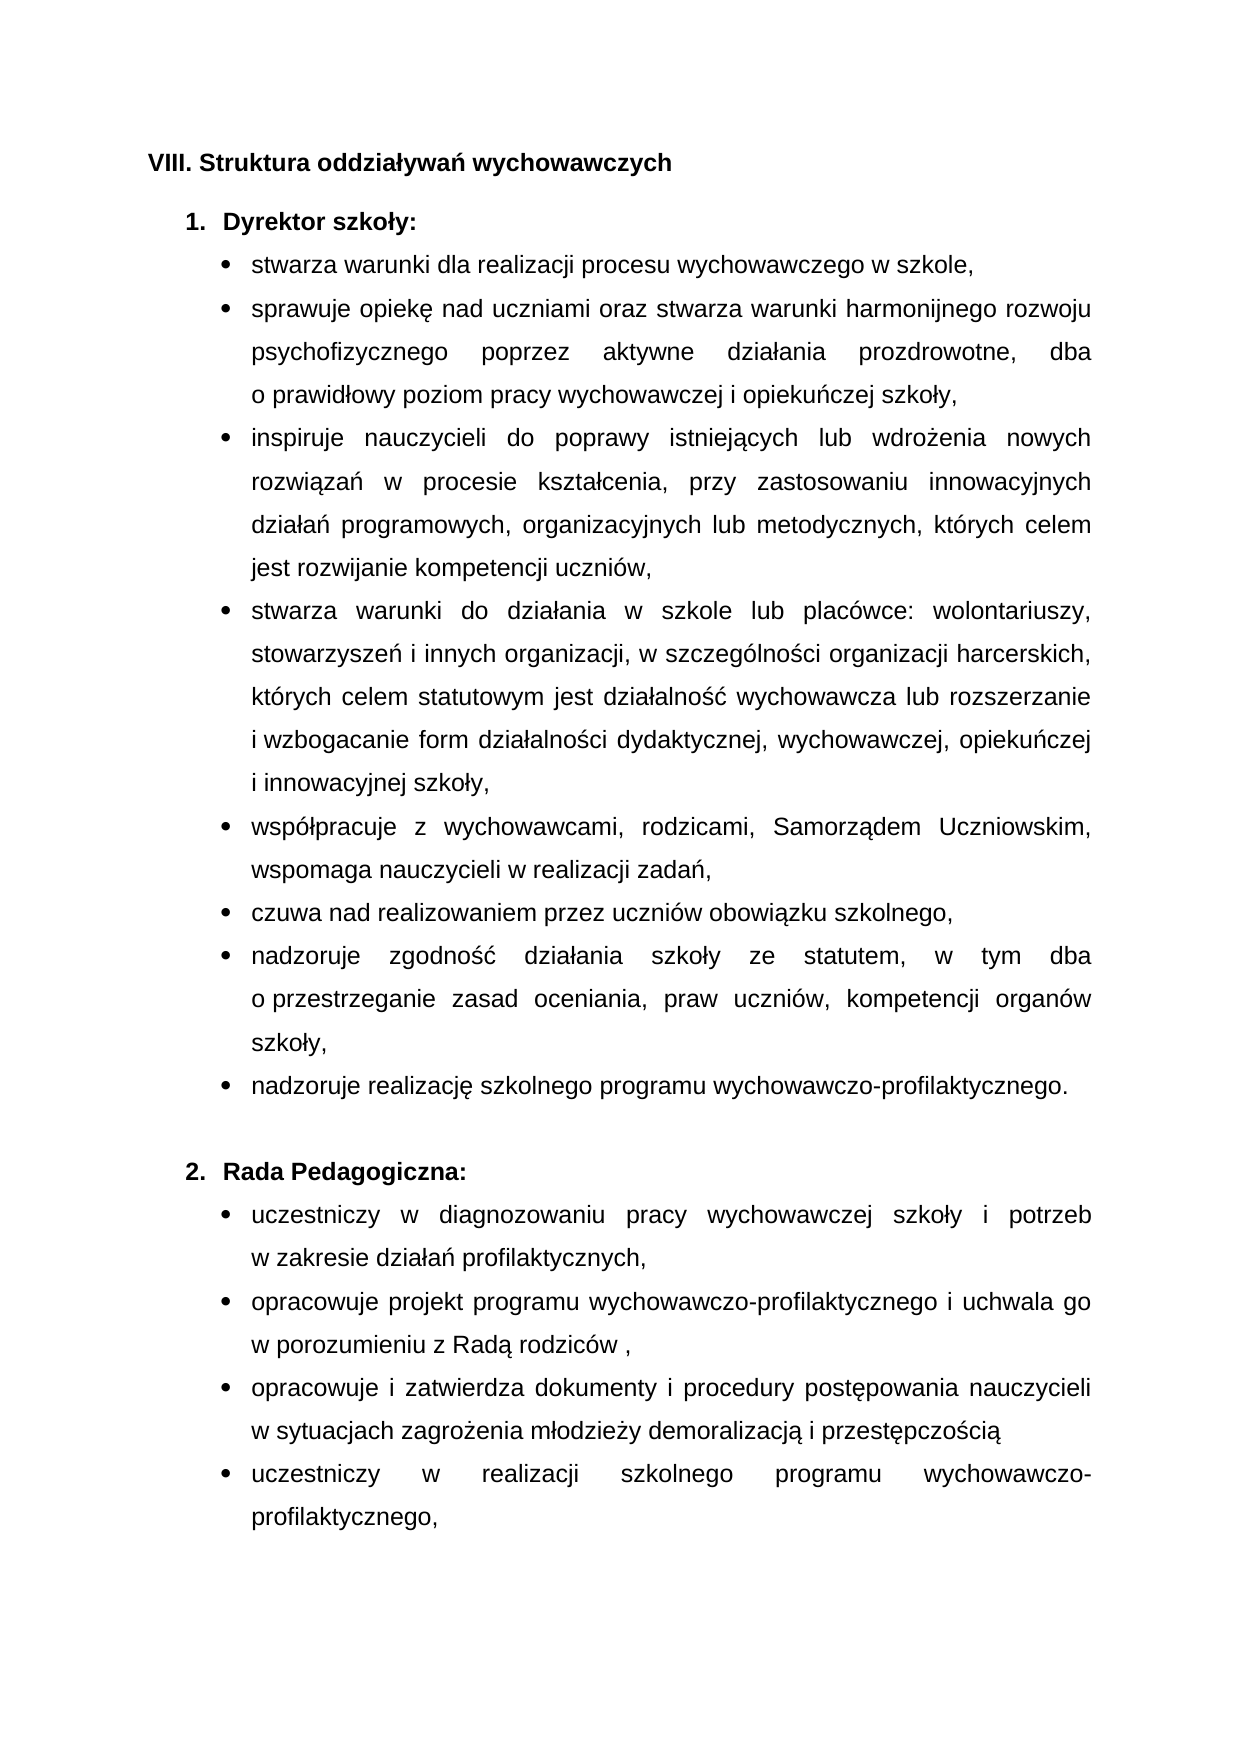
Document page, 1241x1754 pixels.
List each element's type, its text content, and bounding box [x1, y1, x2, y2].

list nadzoruje realizację szkolnego programu wychowawczo-profilaktycznego. [221, 1071, 1093, 1099]
text VIII. Struktura oddziaływań wychowawczych [148, 148, 1093, 176]
list czuwa nad realizowaniem przez uczniów obowiązku szkolnego, [221, 898, 1093, 927]
list Rada Pedagogiczna: [185, 1157, 1093, 1186]
list nadzoruje zgodność działania szkoły ze statutem, w tym dba o przestrzeganie zasad oceniania, praw uczniów, kompetencji organów szkoły, [221, 941, 1093, 1056]
list uczestniczy w realizacji szkolnego programu wychowawczo-profilaktycznego, [221, 1459, 1093, 1531]
list współpracuje z wychowawcami, rodzicami, Samorządem Uczniowskim, wspomaga nauczycieli w realizacji zadań, [221, 812, 1093, 883]
list stwarza warunki do działania w szkole lub placówce: wolontariuszy, stowarzyszeń i innych organizacji, w szczególności organizacji harcerskich, których celem statutowym jest działalność wychowawcza lub rozszerzanie i wzbogacanie form działalności dydaktycznej, wychowawczej, opiekuńczej i innowacyjnej szkoły, [221, 596, 1093, 797]
list opracowuje projekt programu wychowawczo-profilaktycznego i uchwala go w porozumieniu z Radą rodziców , [221, 1286, 1093, 1358]
list opracowuje i zatwierdza dokumenty i procedury postępowania nauczycieli w sytuacjach zagrożenia młodzieży demoralizacją i przestępczością [221, 1373, 1093, 1445]
list Dyrektor szkoły: [185, 207, 1093, 236]
list stwarza warunki dla realizacji procesu wychowawczego w szkole, [221, 251, 1093, 279]
list uczestniczy w diagnozowaniu pracy wychowawczej szkoły i potrzeb w zakresie działań profilaktycznych, [221, 1200, 1093, 1272]
list sprawuje opiekę nad uczniami oraz stwarza warunki harmonijnego rozwoju psychofizycznego poprzez aktywne działania prozdrowotne, dba o prawidłowy poziom pracy wychowawczej i opiekuńczej szkoły, [221, 294, 1093, 409]
list inspiruje nauczycieli do poprawy istniejących lub wdrożenia nowych rozwiązań w procesie kształcenia, przy zastosowaniu innowacyjnych działań programowych, organizacyjnych lub metodycznych, których celem jest rozwijanie kompetencji uczniów, [221, 423, 1093, 581]
